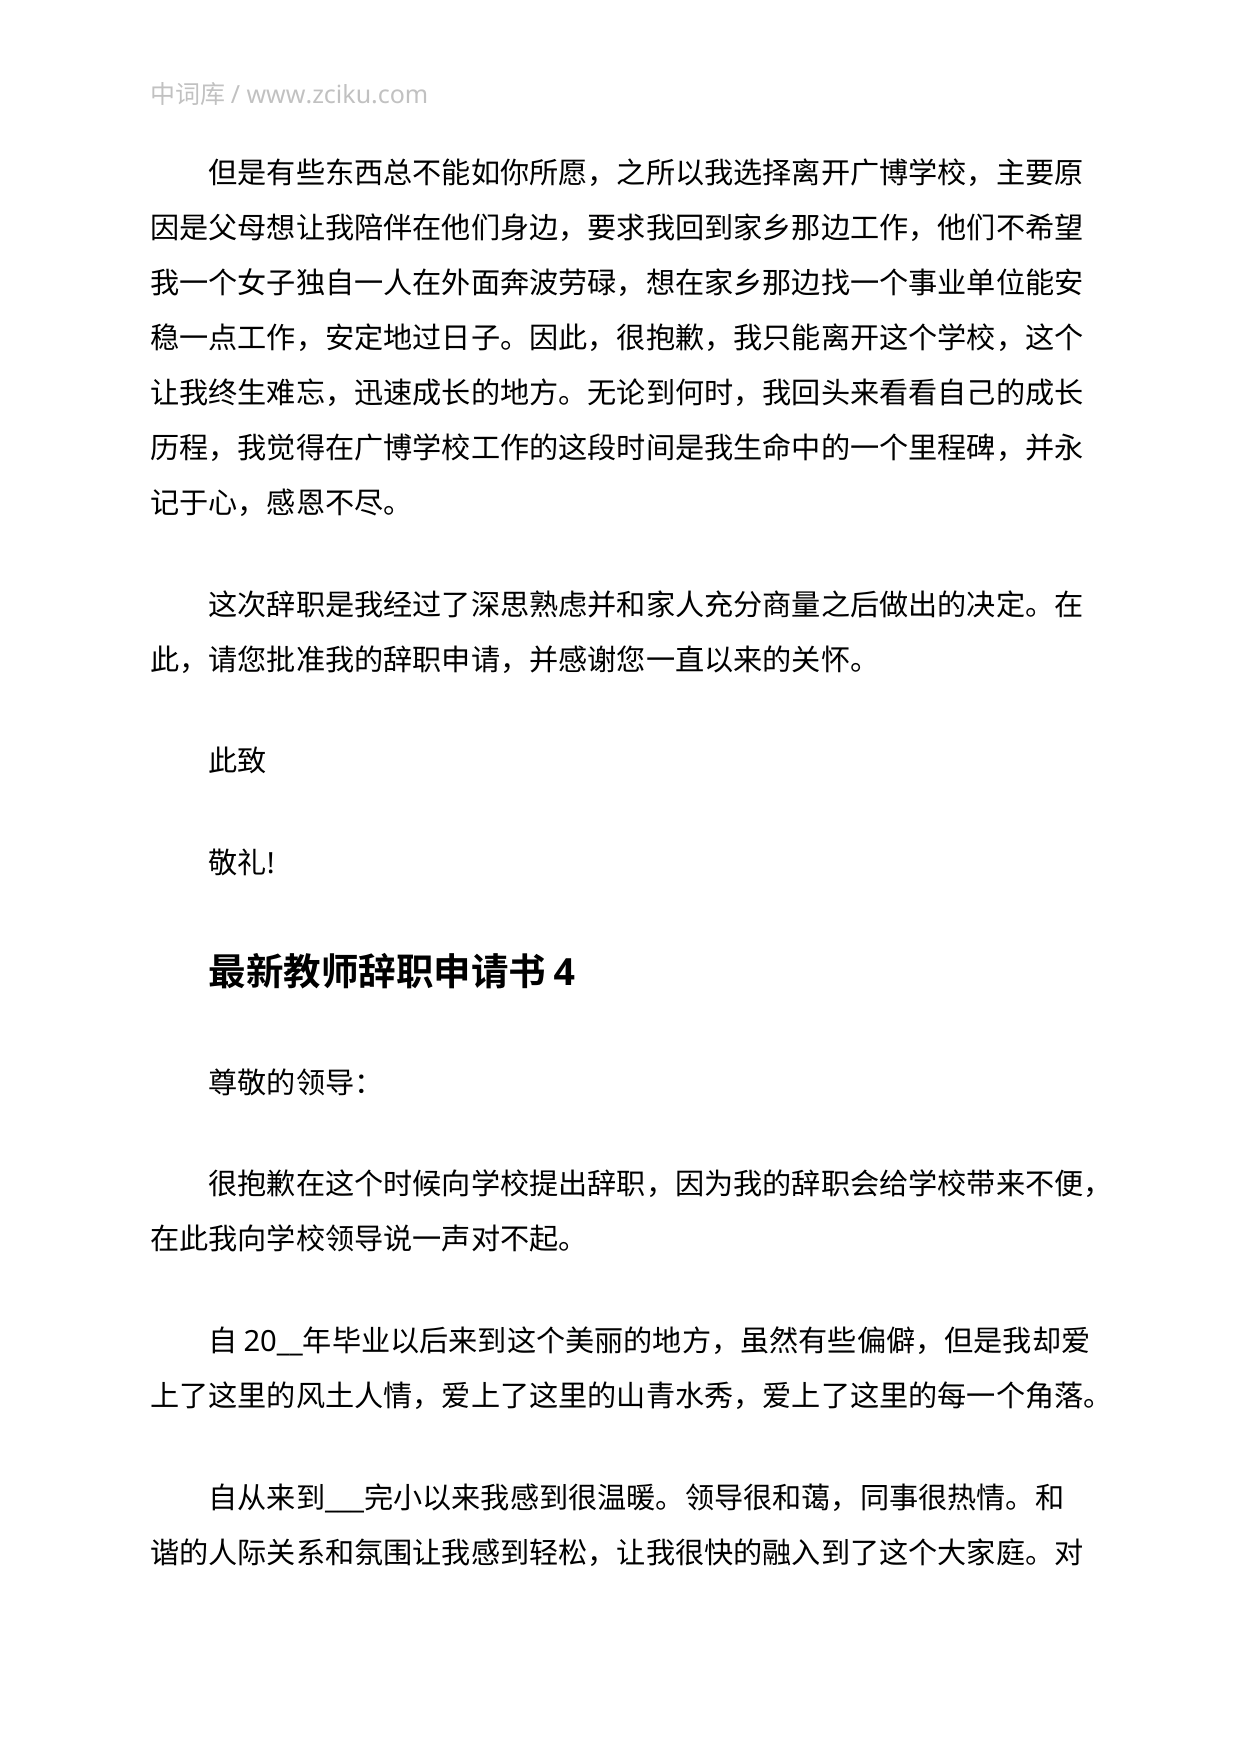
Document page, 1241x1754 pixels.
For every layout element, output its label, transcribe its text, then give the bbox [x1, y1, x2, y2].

text 敬礼! [150, 839, 1090, 882]
text 自20__年毕业以后来到这个美丽的地方，虽然有些偏僻，但是我却爱上了这里的风土人情，爱上了这里的山青水秀，爱上了这里的每一个角落。 [150, 1318, 1090, 1415]
text 最新教师辞职申请书4 [150, 942, 1090, 996]
text 这次辞职是我经过了深思熟虑并和家人充分商量之后做出的决定。在此，请您批准我的辞职申请，并感谢您一直以来的关怀。 [150, 581, 1090, 678]
text 很抱歉在这个时候向学校提出辞职，因为我的辞职会给学校带来不便，在此我向学校领导说一声对不起。 [150, 1161, 1090, 1258]
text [150, 1474, 1090, 1572]
text 但是有些东西总不能如你所愿，之所以我选择离开广博学校，主要原因是父母想让我陪伴在他们身边，要求我回到家乡那边工作，他们不希望我一个女子独自一人在外面奔波劳碌，想在家乡那边找一个事业单位能安稳一点工作，安定地过日子。因此，很抱歉，我只能离开这个学校，这个让我终生难忘，迅速成长的地方。无论到何时，我回头来看看自己的成长历程，我觉得在广博学校工作的这段时间是我生命中的一个里程碑，并永记于心，感恩不尽。 [150, 150, 1090, 522]
text 尊敬的领导： [150, 1059, 1090, 1101]
text 此致 [150, 738, 1090, 780]
